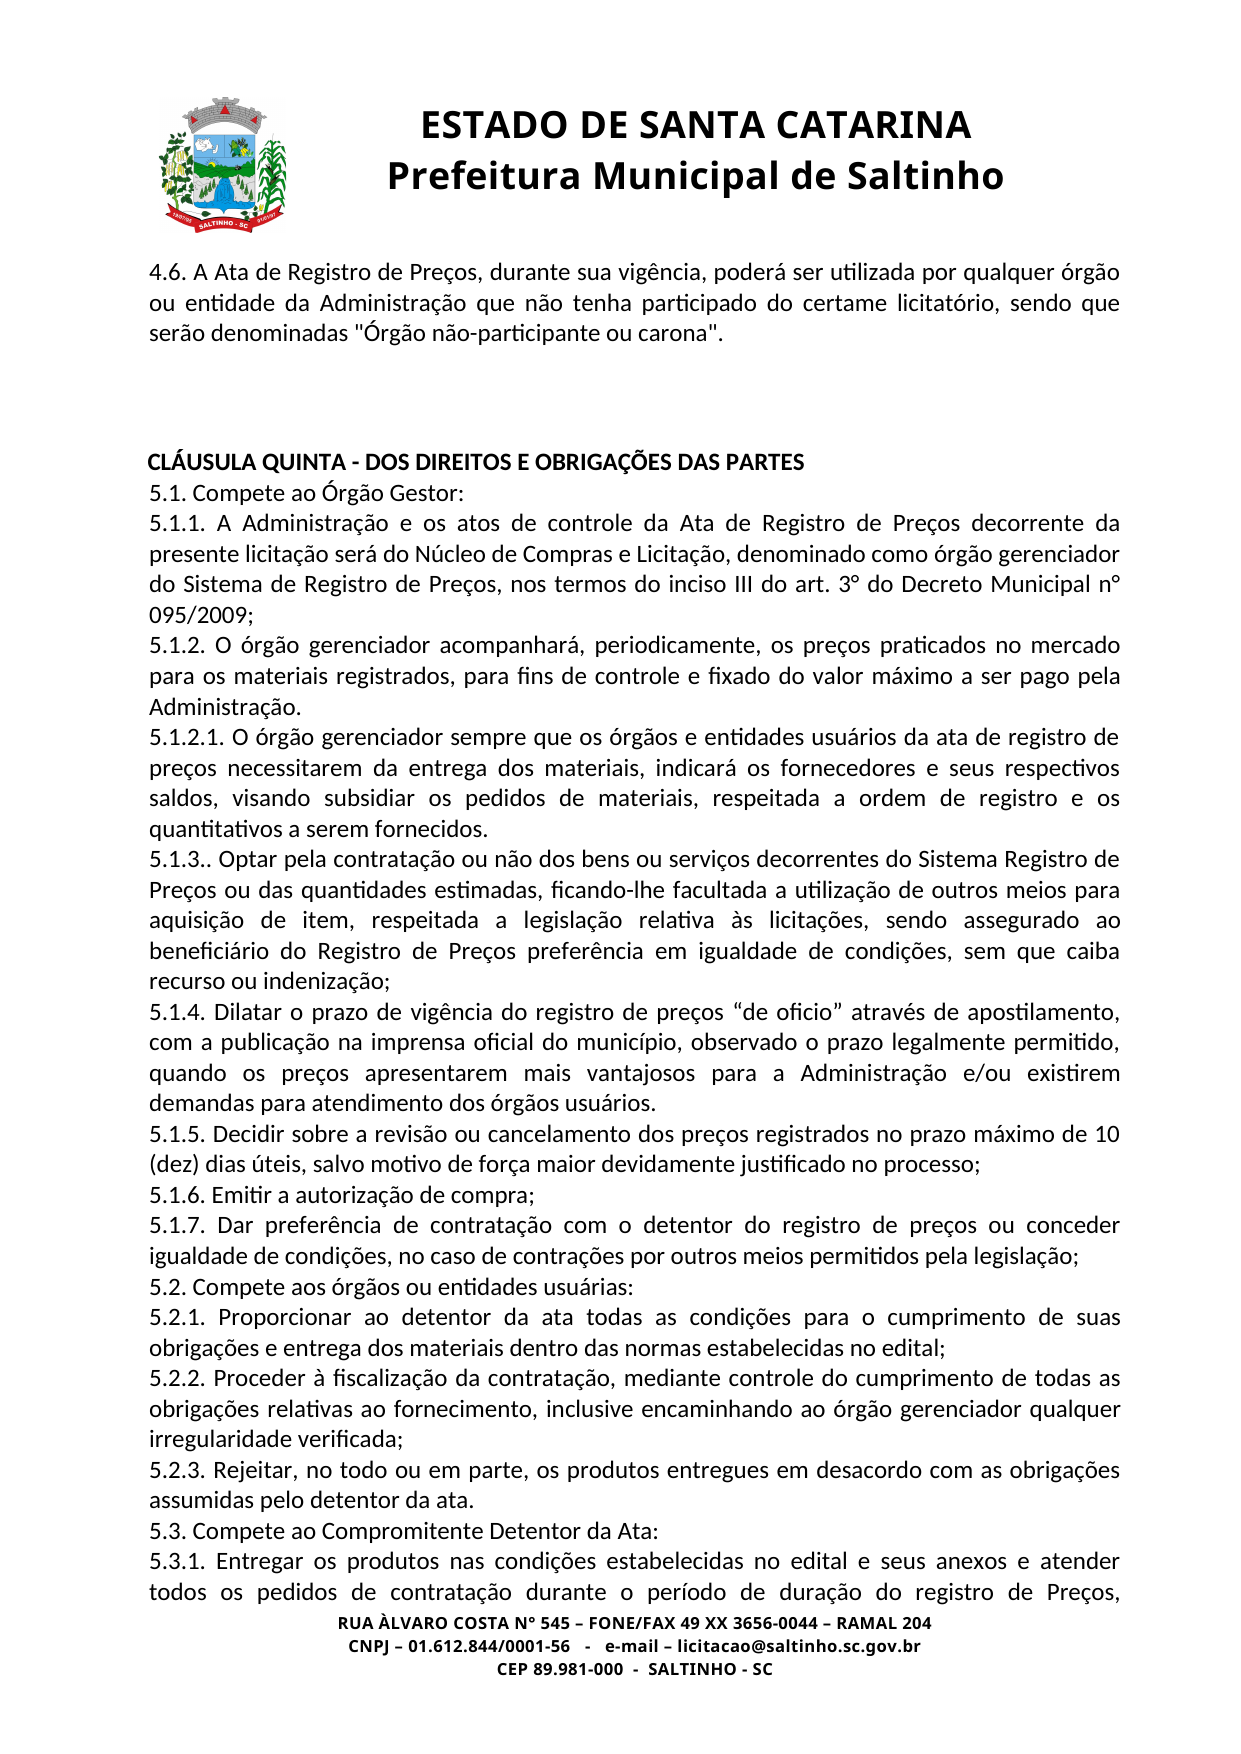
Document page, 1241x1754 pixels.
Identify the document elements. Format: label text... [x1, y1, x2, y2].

text 5.1.6. Emitir a autorização de compra; [149, 1179, 1122, 1209]
text 5.1. Compete ao Órgão Gestor: [149, 477, 1122, 508]
text 5.3. Compete ao Compromitente Detentor da Ata: [149, 1515, 1122, 1545]
picture [158, 97, 287, 233]
text 5.2. Compete aos órgãos ou entidades usuárias: [149, 1271, 1122, 1301]
text 4.6. A Ata de Registro de Preços, durante sua vigência, poderá ser utilizada por qualquer órgão ou entidade da Administração que não tenha participado do certame licitatório, sendo que serão denominadas "Órgão não-participante ou carona". [149, 256, 1122, 348]
text 5.1.7. Dar preferência de contratação com o detentor do registro de preços ou conceder igualdade de condições, no caso de contrações por outros meios permitidos pela legislação; [149, 1209, 1122, 1271]
text 5.1.3.. Optar pela contratação ou não dos bens ou serviços decorrentes do Sistema Registro de Preços ou das quantidades estimadas, ficando-lhe facultada a utilização de outros meios para aquisição de item, respeitada a legislação relativa às licitações, sendo assegurado ao beneficiário do Registro de Preços preferência em igualdade de condições, sem que caiba recurso ou indenização; [149, 843, 1122, 996]
subtitle CLÁUSULA QUINTA - DOS DIREITOS E OBRIGAÇÕES DAS PARTES [147, 447, 1122, 477]
text 5.1.2. O órgão gerenciador acompanhará, periodicamente, os preços praticados no mercado para os materiais registrados, para fins de controle e fixado do valor máximo a ser pago pela Administração. [149, 630, 1122, 721]
text 5.1.4. Dilatar o prazo de vigência do registro de preços “de oficio” através de apostilamento, com a publicação na imprensa oficial do município, observado o prazo legalmente permitido, quando os preços apresentarem mais vantajosos para a Administração e/ou existirem demandas para atendimento dos órgãos usuários. [149, 996, 1122, 1118]
text 5.2.2. Proceder à fiscalização da contratação, mediante controle do cumprimento de todas as obrigações relativas ao fornecimento, inclusive encaminhando ao órgão gerenciador qualquer irregularidade verificada; [149, 1362, 1122, 1454]
text 5.1.2.1. O órgão gerenciador sempre que os órgãos e entidades usuários da ata de registro de preços necessitarem da entrega dos materiais, indicará os fornecedores e seus respectivos saldos, visando subsidiar os pedidos de materiais, respeitada a ordem de registro e os quantitativos a serem fornecidos. [149, 721, 1122, 843]
text 5.2.1. Proporcionar ao detentor da ata todas as condições para o cumprimento de suas obrigações e entrega dos materiais dentro das normas estabelecidas no edital; [149, 1301, 1122, 1362]
text 5.2.3. Rejeitar, no todo ou em parte, os produtos entregues em desacordo com as obrigações assumidas pelo detentor da ata. [149, 1454, 1122, 1515]
text 5.1.1. A Administração e os atos de controle da Ata de Registro de Preços decorrente da presente licitação será do Núcleo de Compras e Licitação, denominado como órgão gerenciador do Sistema de Registro de Preços, nos termos do inciso III do art. 3° do Decreto Municipal n° 095/2009; [149, 508, 1122, 630]
text 5.1.5. Decidir sobre a revisão ou cancelamento dos preços registrados no prazo máximo de 10 (dez) dias úteis, salvo motivo de força maior devidamente justificado no processo; [149, 1118, 1122, 1179]
